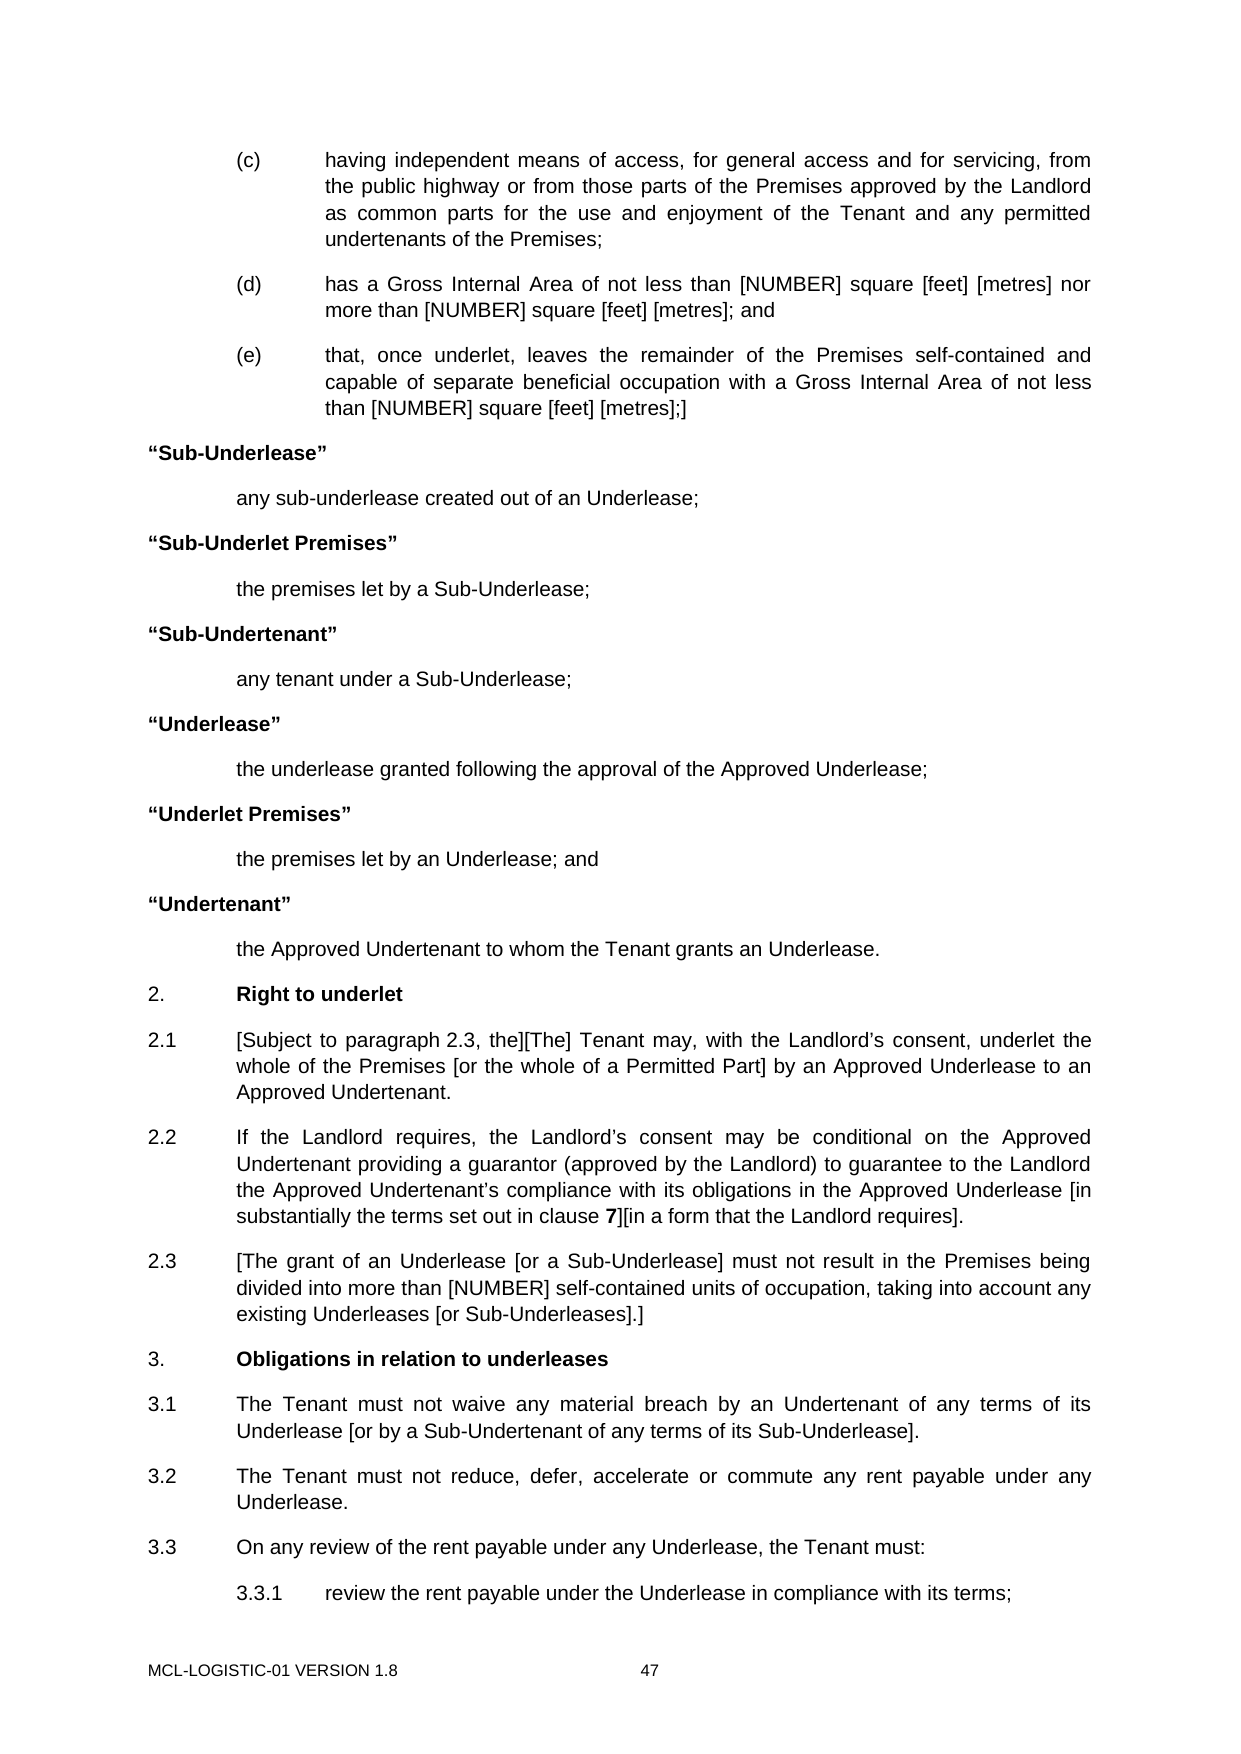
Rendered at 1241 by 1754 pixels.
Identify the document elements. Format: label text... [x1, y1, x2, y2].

text that, once underlet, leaves the remainder of the Premises self-contained and capable of separate beneficial occupation with a Gross Internal Area of not less than [NUMBER] square [feet] [metres];] [236, 343, 1093, 420]
text having independent means of access, for general access and for servicing, from the public highway or from those parts of the Premises approved by the Landlord as common parts for the use and enjoyment of the Tenant and any permitted undertenants of the Premises; [236, 148, 1093, 251]
text the Approved Undertenant to whom the Tenant grants an Underlease. [236, 937, 1093, 961]
text Right to underlet [148, 982, 1093, 1006]
text “Underlease” [148, 712, 1093, 736]
text On any review of the rent payable under any Underlease, the Tenant must: [148, 1535, 1093, 1559]
text [Subject to paragraph 2.3, the][The] Tenant may, with the Landlord’s consent, underlet the whole of the Premises [or the whole of a Permitted Part] by an Approved Underlease to an Approved Undertenant. [148, 1027, 1093, 1104]
text [The grant of an Underlease [or a Sub-Underlease] must not result in the Premises being divided into more than [NUMBER] self-contained units of occupation, taking into account any existing Underleases [or Sub-Underleases].] [148, 1249, 1093, 1326]
text has a Gross Internal Area of not less than [NUMBER] square [feet] [metres] nor more than [NUMBER] square [feet] [metres]; and [236, 272, 1093, 322]
text The Tenant must not waive any material breach by an Undertenant of any terms of its Underlease [or by a Sub-Undertenant of any terms of its Sub-Underlease]. [148, 1392, 1093, 1443]
text “Sub-Underlet Premises” [148, 531, 1093, 555]
text “Sub-Undertenant” [148, 621, 1093, 645]
text Obligations in relation to underleases [148, 1347, 1093, 1371]
text “Undertenant” [148, 892, 1093, 916]
text review the rent payable under the Underlease in compliance with its terms; [236, 1580, 1093, 1604]
text The Tenant must not reduce, defer, accelerate or commute any rent payable under any Underlease. [148, 1464, 1093, 1514]
text the premises let by an Underlease; and [236, 847, 1093, 871]
text “Underlet Premises” [148, 802, 1093, 826]
text the underlease granted following the approval of the Approved Underlease; [236, 757, 1093, 781]
text any tenant under a Sub-Underlease; [236, 667, 1093, 691]
text the premises let by a Sub-Underlease; [236, 576, 1093, 600]
text If the Landlord requires, the Landlord’s consent may be conditional on the Approved Undertenant providing a guarantor (approved by the Landlord) to guarantee to the Landlord the Approved Undertenant’s compliance with its obligations in the Approved Underlease [in substantially the terms set out in clause 7][in a form that the Landlord requires]. [148, 1125, 1093, 1228]
text “Sub-Underlease” [148, 441, 1093, 465]
text any sub-underlease created out of an Underlease; [236, 486, 1093, 510]
